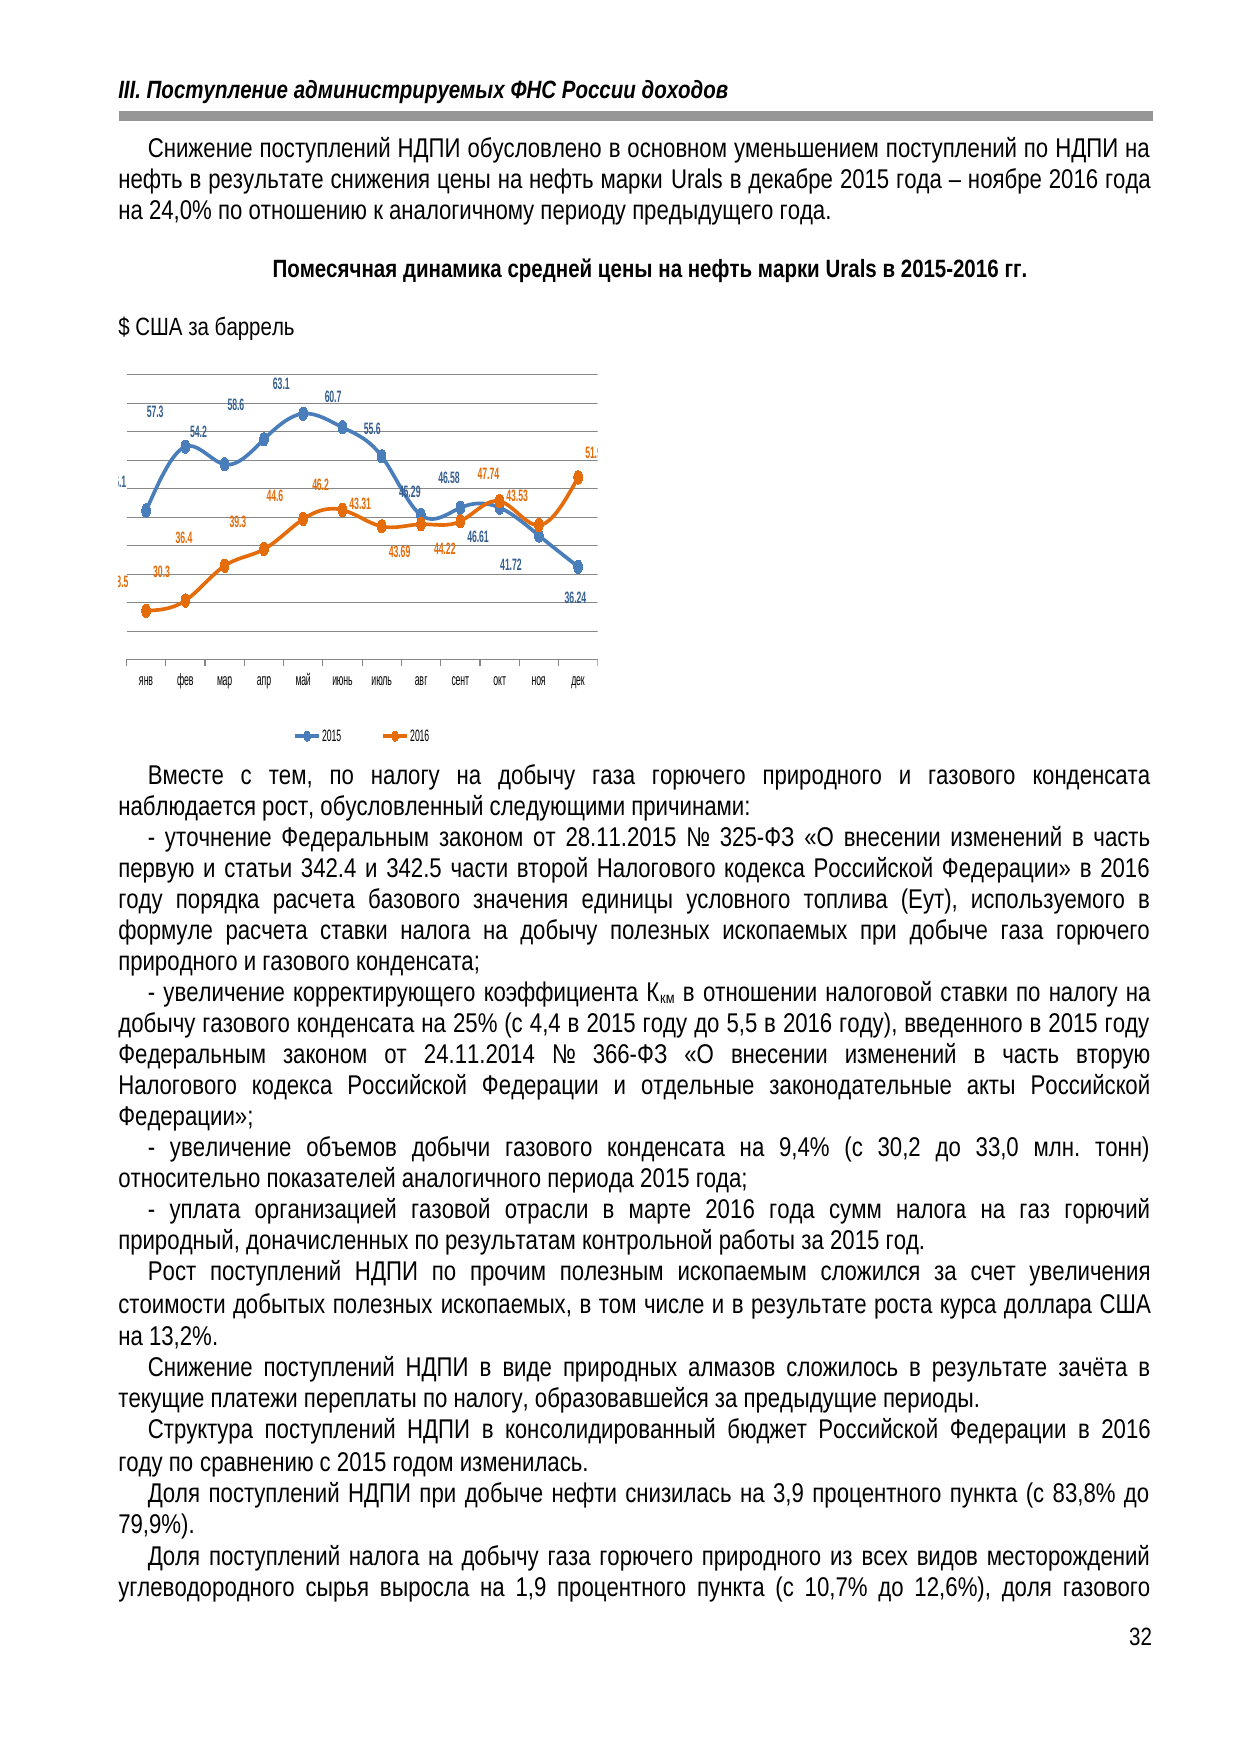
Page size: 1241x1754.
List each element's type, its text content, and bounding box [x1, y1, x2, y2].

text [118, 1540, 1152, 1602]
text Снижение поступлений НДПИ в виде природных алмазов сложилось в результате зачёта в текущие платежи переплаты по налогу, образовавшейся за предыдущие периоды. [118, 1351, 1152, 1413]
text Структура поступлений НДПИ в консолидированный бюджет Российской Федерации в 2016 году по сравнению с 2015 годом изменилась. [118, 1413, 1152, 1478]
text - уточнение Федеральным законом от 28.11.2015 № 325-ФЗ «О внесении изменений в часть первую и статьи 342.4 и 342.5 части второй Налогового кодекса Российской Федерации» в 2016 году порядка расчета базового значения единицы условного топлива (Еут), используемого в формуле расчета ставки налога на добычу полезных ископаемых при добыче газа горючего природного и газового конденсата; [118, 821, 1152, 976]
text Рост поступлений НДПИ по прочим полезным ископаемым сложился за счет увеличения стоимости добытых полезных ископаемых, в том числе и в результате роста курса доллара США на 13,2%. [118, 1256, 1152, 1351]
text - уплата организацией газовой отрасли в марте 2016 года сумм налога на газ горючий природный, доначисленных по результатам контрольной работы за 2015 год. [118, 1193, 1152, 1256]
text Помесячная динамика средней цены на нефть марки Urals в 2015-2016 гг. [118, 254, 1152, 283]
text $ США за баррель [118, 311, 1152, 340]
text Доля поступлений НДПИ при добыче нефти снизилась на 3,9 процентного пункта (с 83,8% до 79,9%). [118, 1478, 1152, 1540]
text - увеличение корректирующего коэффициента Ккм в отношении налоговой ставки по налогу на добычу газового конденсата на 25% (с 4,4 в 2015 году до 5,5 в 2016 году), введенного в 2015 году Федеральным законом от 24.11.2014 № 366-ФЗ «О внесении изменений в часть вторую Налогового кодекса Российской Федерации и отдельные законодательные акты Российской Федерации»; [118, 976, 1152, 1131]
text Вместе с тем, по налогу на добычу газа горючего природного и газового конденсата наблюдается рост, обусловленный следующими причинами: [118, 759, 1152, 821]
text - увеличение объемов добычи газового конденсата на 9,4% (с 30,2 до 33,0 млн. тонн) относительно показателей аналогичного периода 2015 года; [118, 1131, 1152, 1193]
text Снижение поступлений НДПИ обусловлено в основном уменьшением поступлений по НДПИ на нефть в результате снижения цены на нефть марки Urals в декабре 2015 года – ноябре 2016 года на 24,0% по отношению к аналогичному периоду предыдущего года. [118, 132, 1152, 226]
